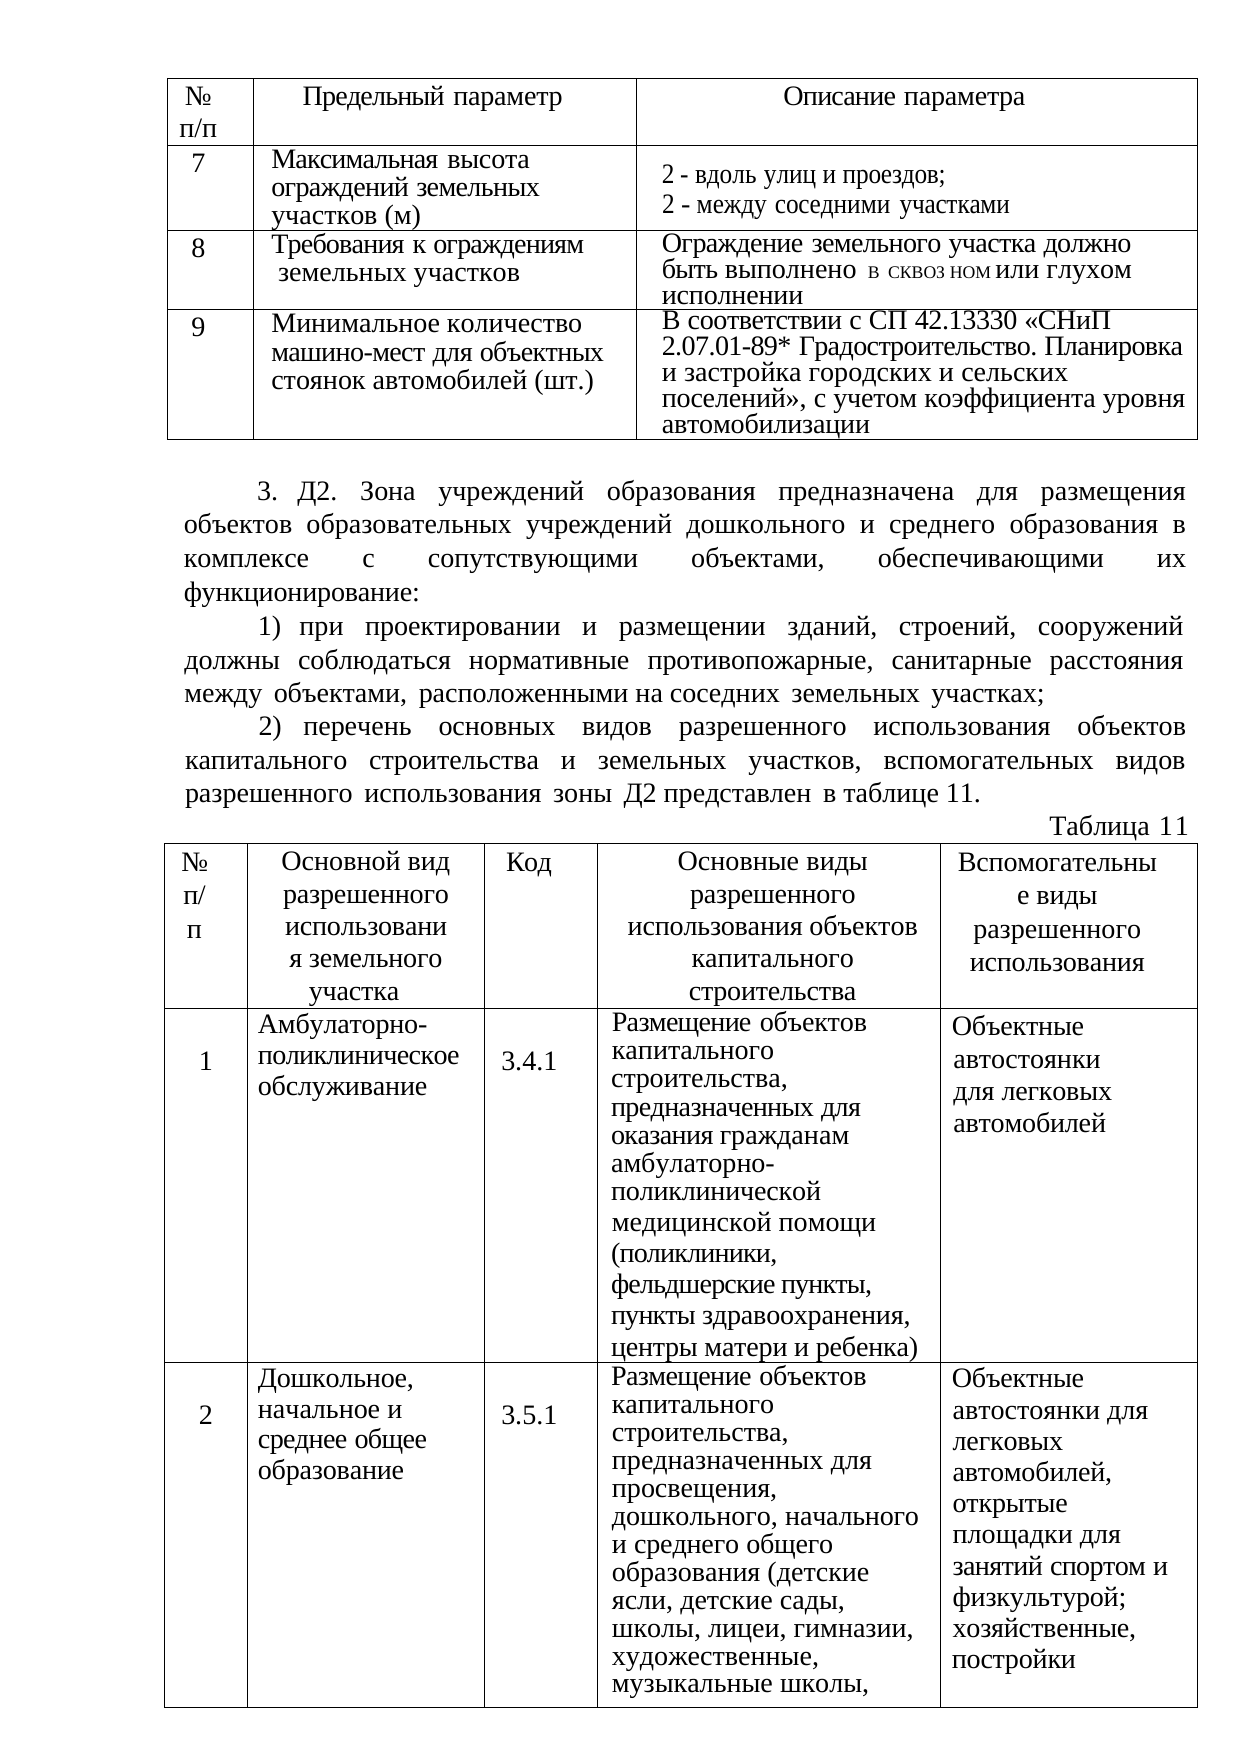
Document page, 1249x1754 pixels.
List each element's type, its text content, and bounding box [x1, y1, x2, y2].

list перечень основных видов разрешенного использования объектов капитального строительства и земельных участков, вспомогательных видов разрешенного использования зоны Д2 представлен в таблице 11. [185, 709, 1187, 808]
table_cell 1 [165, 1009, 247, 1362]
table_cell 8 [168, 231, 253, 309]
table_header № п/п [165, 844, 247, 1008]
table_cell Ограждение земельного участка должно быть выполнено В СКВОЗ НОМ или глухом исполнении [637, 231, 1197, 309]
table_cell Объектные автостоянки для легковых автомобилей [941, 1009, 1197, 1362]
table_cell Максимальная высота ограждений земельных участков (м) [254, 146, 636, 230]
table_header Основные виды разрешенного использования объектов капитального строительства [598, 844, 940, 1008]
table_cell 9 [168, 310, 253, 439]
table_header Код [485, 844, 597, 1008]
table_header Описание параметра [637, 79, 1197, 145]
table_cell 2 [165, 1363, 247, 1707]
table_header Основной вид разрешенного использования земельного участка [248, 844, 484, 1008]
list Д2. Зона учреждений образования предназначена для размещения объектов образовательных учреждений дошкольного и среднего образования в комплексе с сопутствующими объектами, обеспечивающими их функционирование: [183, 473, 1187, 608]
list при проектировании и размещении зданий, строений, сооружений должны соблюдаться нормативные противопожарные, санитарные расстояния между объектами, расположенными на соседних земельных участках; [184, 609, 1184, 708]
table_header № п/п [168, 79, 253, 145]
table_cell Требования к ограждениям земельных участков [254, 231, 636, 309]
table_cell Дошкольное, начальное и среднее общее образование [248, 1363, 484, 1707]
table_cell 3.4.1 [485, 1009, 597, 1362]
table_cell Минимальное количество машино-мест для объектных стоянок автомобилей (шт.) [254, 310, 636, 439]
table_cell 2 - вдоль улиц и проездов; 2 - между соседними участками [637, 146, 1197, 230]
table_cell 3.5.1 [485, 1363, 597, 1707]
table_header Предельный параметр [254, 79, 636, 145]
table_header Вспомогательные виды разрешенного использования [941, 844, 1197, 1008]
table_cell Объектные автостоянки для легковых автомобилей, открытые площадки для занятий спортом и физкультурой; хозяйственные, постройки [941, 1363, 1197, 1707]
table_cell Размещение объектов капитального строительства, предназначенных для оказания гражданам амбулаторно- поликлинической медицинской помощи (поликлиники, фельдшерские пункты, пункты здравоохранения, центры матери и ребенка) [598, 1009, 940, 1362]
text Таблица 11 [150, 809, 1189, 842]
table_cell В соответствии с CП 42.13330 «СНиП 2.07.01-89* Градостроительство. Планировка и застройка городских и сельских поселений», с учетом коэффициента уровня автомобилизации [637, 310, 1197, 439]
table_cell 7 [168, 146, 253, 230]
table_cell Амбулаторно- поликлиническое обслуживание [248, 1009, 484, 1362]
